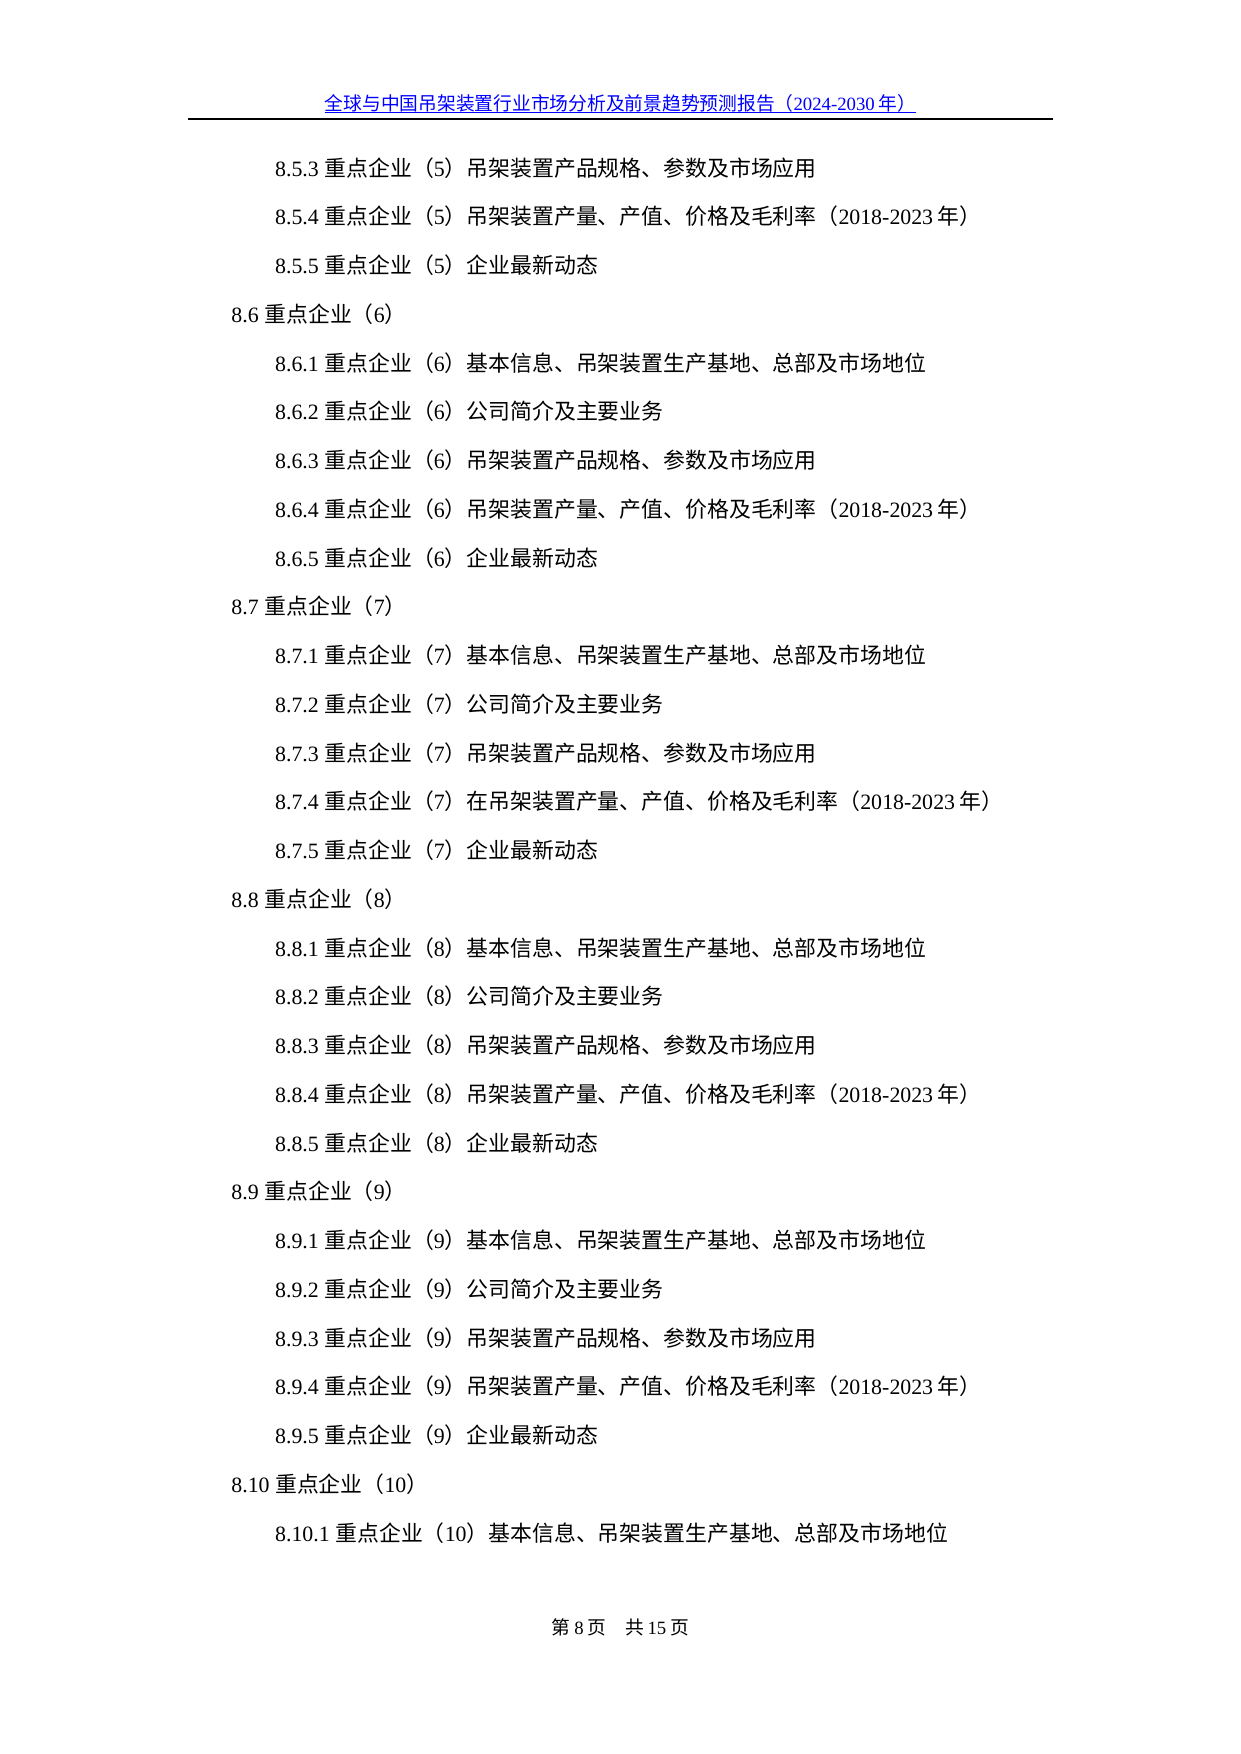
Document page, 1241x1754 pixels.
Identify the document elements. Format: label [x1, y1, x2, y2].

text [187, 150, 1053, 1548]
